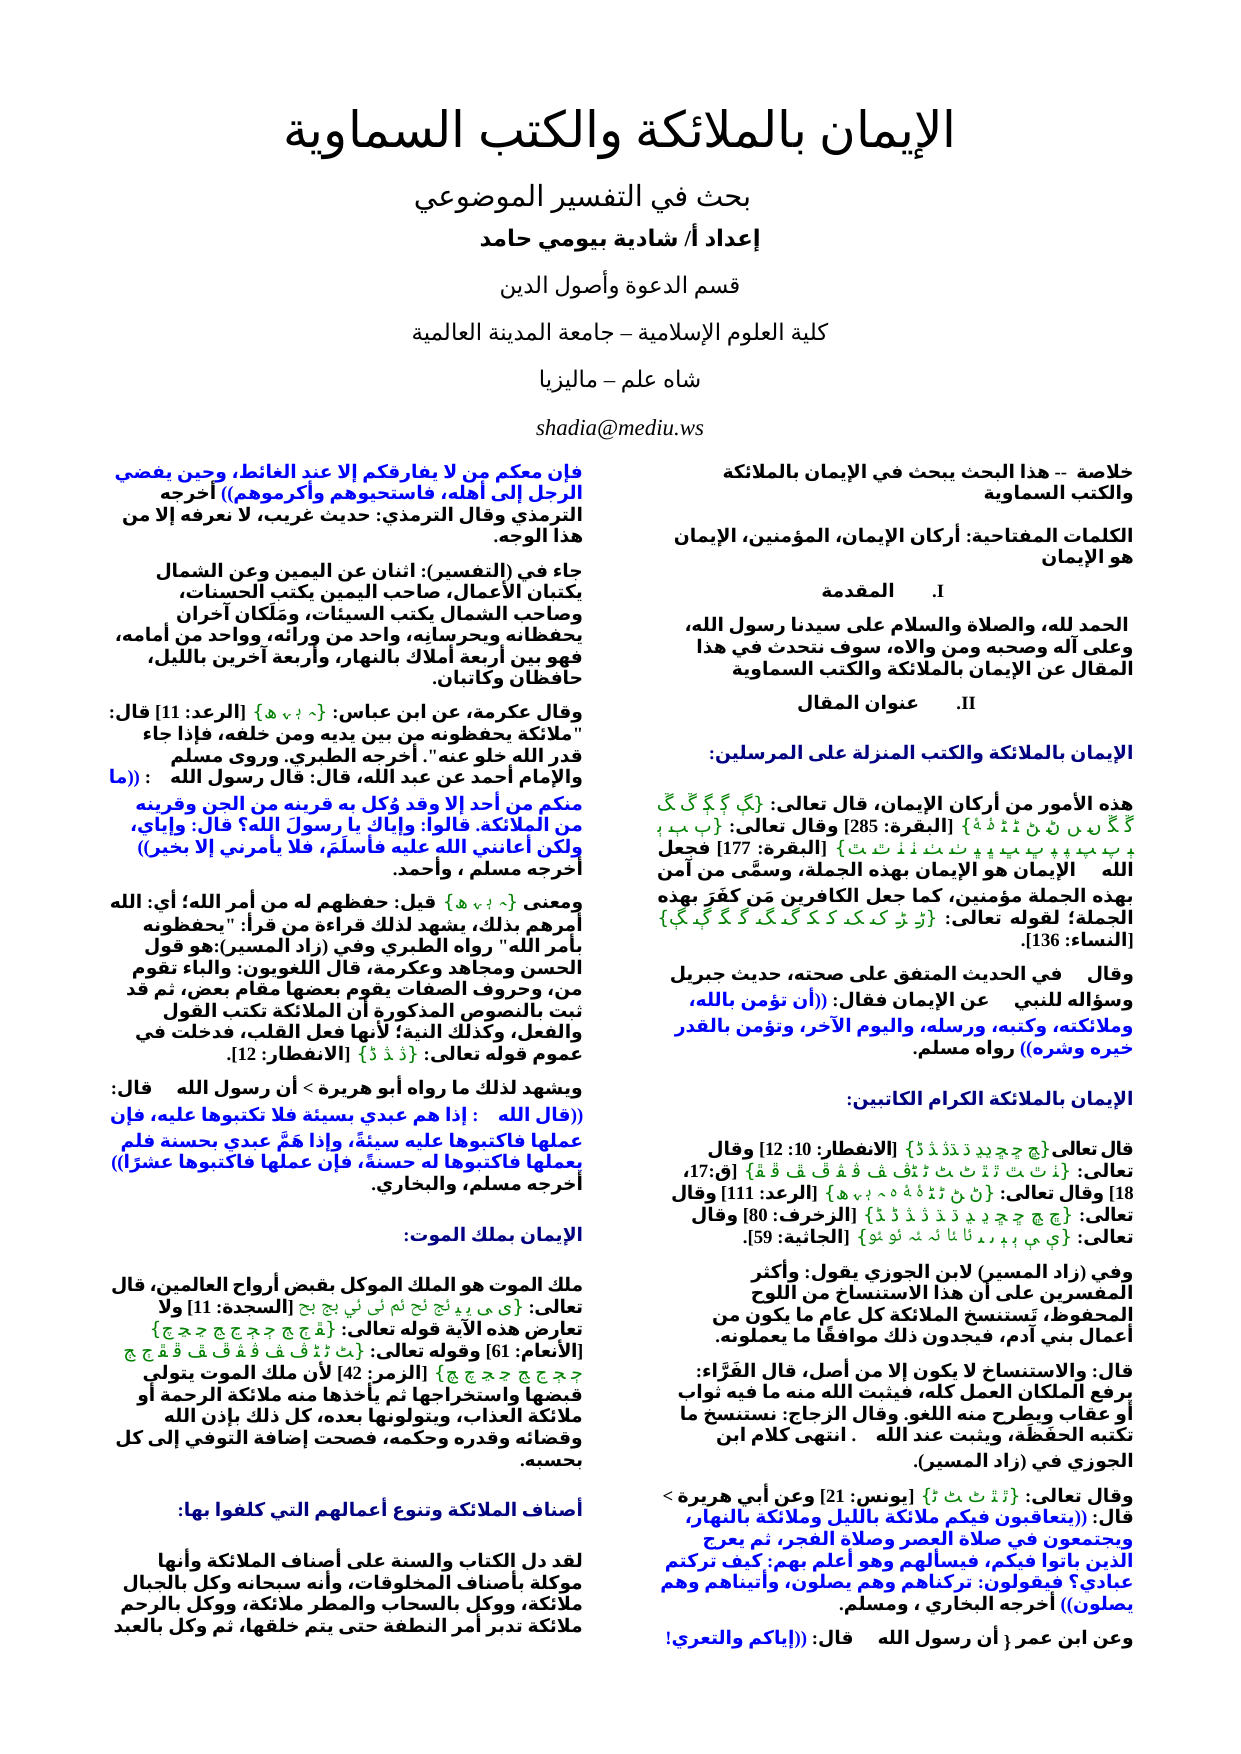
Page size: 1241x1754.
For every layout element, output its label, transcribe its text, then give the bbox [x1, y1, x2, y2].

text الإيمان بالملائكة والكتب المنزلة على المرسلين: [657, 742, 1134, 764]
text وفي (زاد المسير) لابن الجوزي يقول: وأكثر المفسرين على أن هذا الاستنساخ من اللوح المحفوظ، تَستنسخ الملائكة كل عام ما يكون من أعمال بني آدم، فيجدون ذلك موافقًا ما يعملونه. [657, 1261, 1134, 1347]
text ملك الموت هو الملك الموكل بقبض أرواح العالمين، قال تعالى: {ﯼ ﯽ ﯾ ﯿ ﰀ ﰁ ﰂ ﰃ ﰄ ﰅ ﰆ [السجدة: 11] ولا تعارض هذه الآية قوله تعالى: {ﭱ ﭲ ﭳ ﭴ ﭵ ﭶ ﭷ ﭸ ﭹ ﭺ} [الأنعام: 61] وقوله تعالى: {ﭧ ﭨ ﭩ ﭪ ﭫ ﭬ ﭭ ﭮ ﭯ ﭰ ﭱ ﭲ ﭳ ﭴ ﭵ ﭶ ﭷ ﭸ ﭹ ﭺ ﭻ} [الزمر: 42] لأن ملك الموت يتولى قبضها واستخراجها ثم يأخذها منه ملائكة الرحمة أو ملائكة العذاب، ويتولونها بعده، كل ذلك بإذن الله وقضائه وقدره وحكمه، فصحت إضافة التوفي إلى كل بحسبه. [106, 1274, 583, 1470]
text وعن ابن عمر { أن رسول الله  قال: ((إياكم والتعري! فإن معكم من لا يفارقكم إلا عند الغائط، وحين يفضي الرجل إلى أهله، فاستحيوهم وأكرموهم)) أخرجه الترمذي وقال الترمذي: حديث غريب، لا نعرفه إلا من هذا الوجه. [106, 461, 583, 547]
text وقال عكرمة، عن ابن عباس: {ﮧ ﮨ ﮩ ﮪ} [الرعد: 11] قال: "ملائكة يحفظونه من بين يديه ومن خلفه، فإذا جاء قدر الله خلو عنه". أخرجه الطبري. وروى مسلم والإمام أحمد عن عبد الله، قال: قال رسول الله : ((ما منكم من أحد إلا وقد وُكل به قرينه من الجن وقرينه من الملائكة. قالوا: وإياك يا رسولَ الله؟ قال: وإياي، ولكن أعانني الله عليه فأسلَمَ، فلا يأمرني إلا بخير)) أخرجه مسلم ، وأحمد. [106, 701, 583, 879]
text شاه علم – ماليزيا [106, 366, 1134, 393]
text بحث في التفسير الموضوعي [106, 179, 1110, 212]
text كلية العلوم الإسلامية – جامعة المدينة العالمية [106, 319, 1134, 346]
text ويشهد لذلك ما رواه أبو هريرة > أن رسول الله  قال: ((قال الله : إذا هم عبدي بسيئة فلا تكتبوها عليه، فإن عملها فاكتبوها عليه سيئةً، وإذا هَمَّ عبدي بحسنة فلم يعملها فاكتبوها له حسنةً، فإن عملها فاكتبوها عشرًا)) أخرجه مسلم، والبخاري. [106, 1077, 583, 1194]
text الإيمان بالملائكة الكرام الكاتبين: [657, 1088, 1134, 1109]
text ومعنى {ﮧ ﮨ ﮩ ﮪ} قيل: حفظهم له من أمر الله؛ أي: الله أمرهم بذلك، يشهد لذلك قراءة من قرأ: "يحفظونه بأمر الله" رواه الطبري وفي (زاد المسير):هو قول الحسن ومجاهد وعكرمة، قال اللغويون: والباء تقوم من، وحروف الصفات يقوم بعضها مقام بعض، ثم قد ثبت بالنصوص المذكورة أن الملائكة تكتب القول والفعل، وكذلك النية؛ لأنها فعل القلب، فدخلت في عموم قوله تعالى: {ﮆ ﮇ ﮈ} [الانفطار: 12]. [106, 891, 583, 1065]
text قسم الدعوة وأصول الدين [106, 272, 1134, 298]
list عنوان المقال [657, 692, 1096, 713]
text وقال  في الحديث المتفق على صحته، حديث جبريل وسؤاله للنبي  عن الإيمان فقال: ((أن تؤمن بالله، وملائكته، وكتبه، ورسله، واليوم الآخر، وتؤمن بالقدر خيره وشره)) رواه مسلم. [657, 963, 1134, 1058]
text قال تعالى{ﭿ ﮀ ﮁ ﮂﮃ ﮄ ﮅﮆ ﮇ ﮈ} [الانفطار: 10: 12] وقال تعالى: {ﭡ ﭢ ﭣ ﭤ ﭥ ﭦ ﭧ ﭨ ﭩﭪ ﭫ ﭬ ﭭ ﭮ ﭯ ﭰ ﭱ} [ق:17، 18] وقال تعالى: {ﮠ ﮡ ﮢ ﮣ ﮤ ﮥ ﮦ ﮧ ﮨ ﮩ ﮪ} [الرعد: 111] وقال تعالى: {ﭾ ﭿ ﮀ ﮁ ﮂ ﮃ ﮄ ﮅ ﮆ ﮇ ﮈ ﮉ} [الزخرف: 80] وقال تعالى: {ﯤ ﯥ ﯦ ﯧ ﯨ ﯩ ﯪ ﯫ ﯬ ﯭ ﯮ ﯯ} [الجاثية: 59]. [657, 1138, 1134, 1248]
text خلاصة -- هذا البحث يبحث في الإيمان بالملائكة والكتب السماوية [657, 461, 1134, 504]
text أصناف الملائكة وتنوع أعمالهم التي كلفوا بها: [106, 1499, 583, 1521]
text قال: والاستنساخ لا يكون إلا من أصل، قال الفَرَّاء: يرفع الملكان العمل كله، فيثبت الله منه ما فيه ثواب أو عقاب ويطرح منه اللغو. وقال الزجاج: نستنسخ ما تكتبه الحفَظَة، ويثبت عند الله . انتهى كلام ابن الجوزي في (زاد المسير). [657, 1359, 1134, 1472]
text الكلمات المفتاحية: أركان الإيمان، المؤمنين، الإيمان هو الإيمان [657, 525, 1134, 568]
text الحمد لله، والصلاة والسلام على سيدنا رسول الله، وعلى آله وصحبه ومن والاه، سوف نتحدث في هذا المقال عن الإيمان بالملائكة والكتب السماوية [657, 614, 1134, 679]
list المقدمة [657, 580, 1096, 602]
text جاء في (التفسير): اثنان عن اليمين وعن الشمال يكتبان الأعمال، صاحب اليمين يكتب الحسنات، وصاحب الشمال يكتب السيئات، ومَلَكان آخران يحفظانه ويحرسانِه، واحد من ورائه، وواحد من أمامه، فهو بين أربعة أملاك بالنهار، وأربعة آخرين بالليل، حافظان وكاتبان. [106, 559, 583, 689]
text الإيمان بالملائكة والكتب السماوية [106, 100, 1134, 158]
text الإيمان بملك الموت: [106, 1224, 583, 1245]
text إعداد أ/ شادية بيومي حامد [106, 225, 1134, 251]
text shadia@mediu.ws [106, 413, 1134, 440]
text وعن ابن عمر { أن رسول الله  قال: ((إياكم والتعري! فإن معكم من لا يفارقكم إلا عند الغائط، وحين يفضي الرجل إلى أهله، فاستحيوهم وأكرموهم)) أخرجه الترمذي وقال الترمذي: حديث غريب، لا نعرفه إلا من هذا الوجه. [657, 1627, 1134, 1653]
text هذه الأمور من أركان الإيمان، قال تعالى: {ﮗ ﮘ ﮙ ﮚ ﮛ ﮜ ﮝ ﮞ ﮟ ﮠ ﮡ ﮢ ﮣ ﮤ ﮥ} [البقرة: 285] وقال تعالى: {ﭒ ﭓ ﭔ ﭕ ﭖ ﭗ ﭘ ﭙ ﭚ ﭛ ﭜ ﭝ ﭞ ﭟ ﭠ ﭡ ﭢ ﭣ} [البقرة: 177] فجعل الله  الإيمان هو الإيمان بهذه الجملة، وسمَّى من آمن بهذه الجملة مؤمنين، كما جعل الكافرين مَن كفَرَ بهذه الجملة؛ لقوله تعالى: {ﮌ ﮍ ﮎ ﮏ ﮐ ﮑ ﮒ ﮓ ﮔ ﮕ ﮖ ﮗ} [النساء: 136]. [657, 793, 1134, 950]
text وقال تعالى: {ﭤ ﭥ ﭦ ﭧ ﭨ} [يونس: 21] وعن أبي هريرة > قال: ((يتعاقبون فيكم ملائكة بالليل وملائكة بالنهار، ويجتمعون في صلاة العصر وصلاة الفجر، ثم يعرج الذين باتوا فيكم، فيسألهم وهو أعلم بهم: كيف تركتم عبادي؟ فيقولون: تركناهم وهم يصلون، وأتيناهم وهم يصلون)) أخرجه البخاري ، ومسلم. [657, 1484, 1134, 1614]
